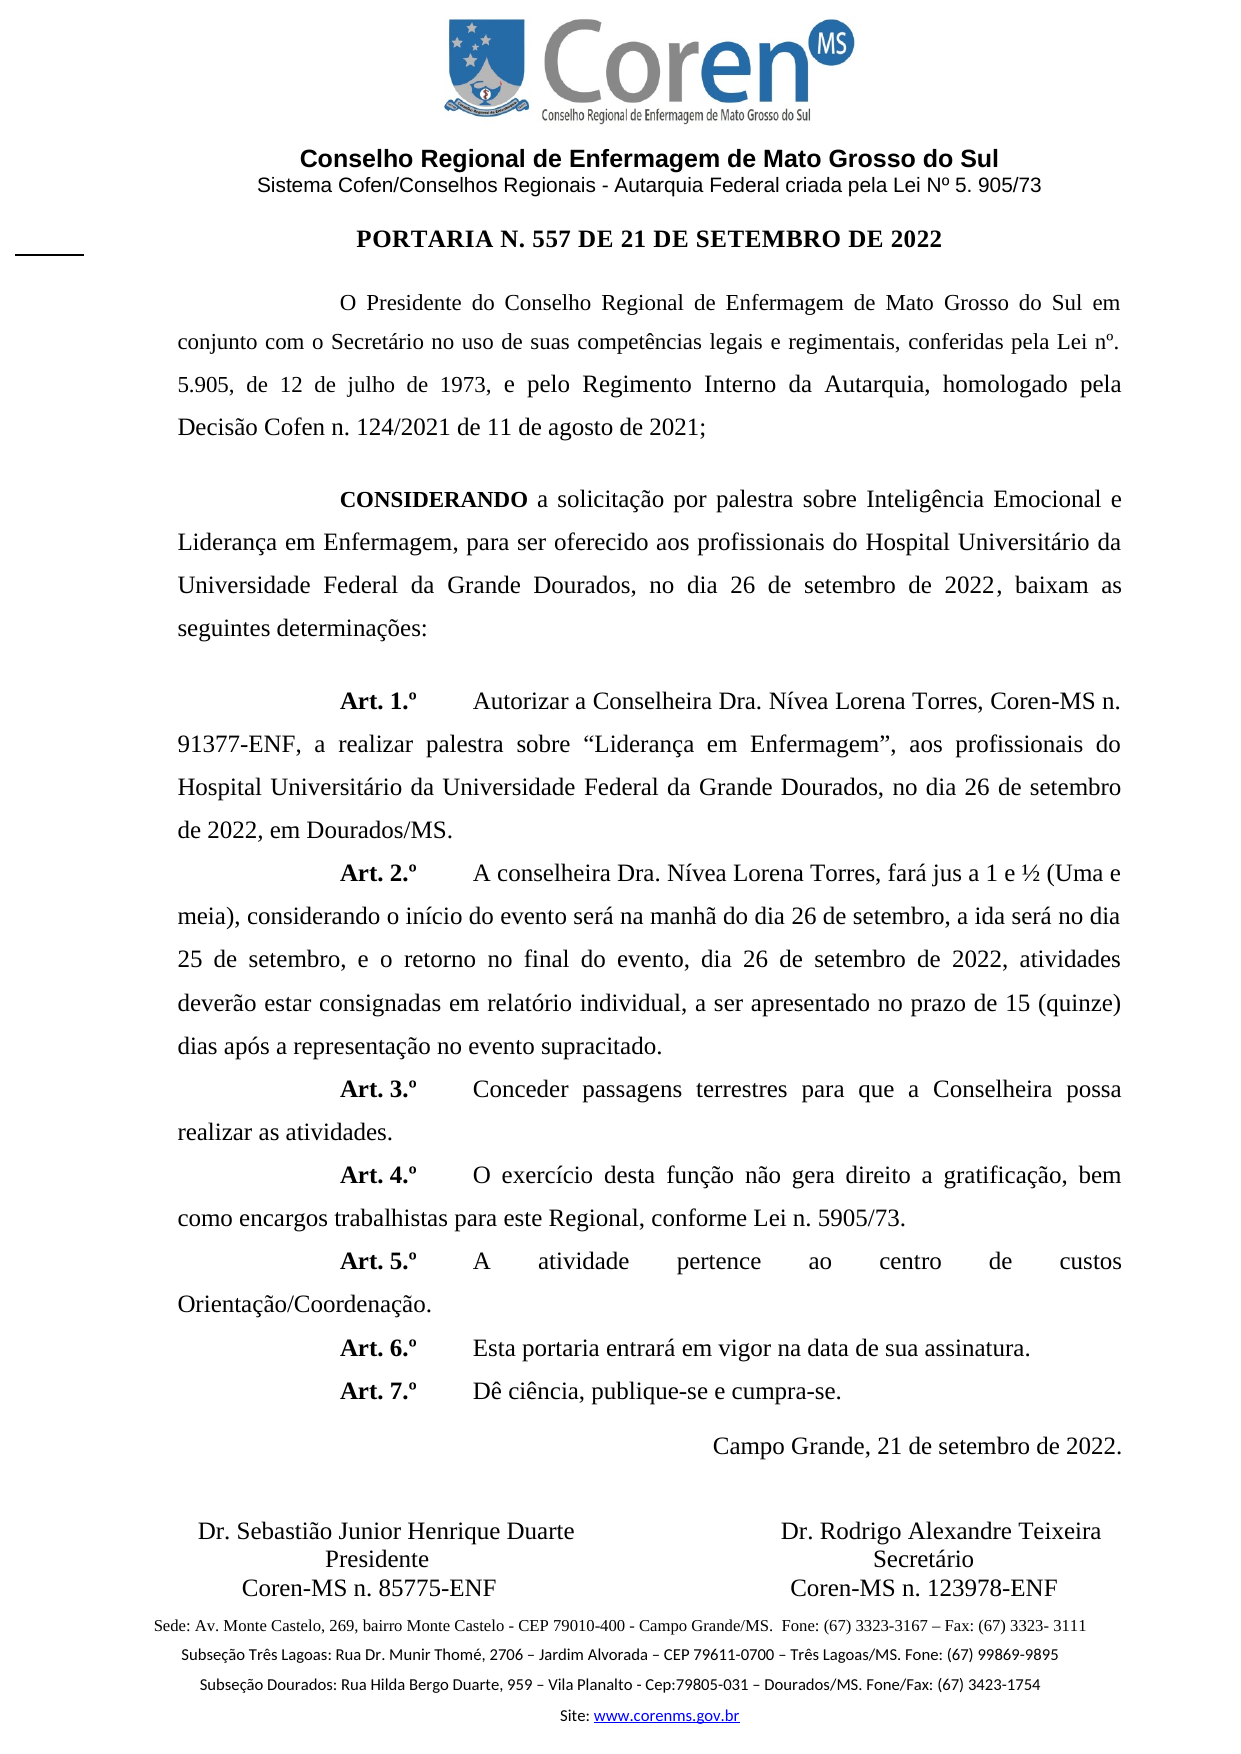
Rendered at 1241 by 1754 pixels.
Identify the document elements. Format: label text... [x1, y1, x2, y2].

list Conceder passagens terrestres para que a Conselheira possa realizar as atividades. [177, 1074, 1122, 1146]
title Portaria n. 557 de 21 de setembro de 2022 [177, 224, 1122, 253]
list Campo Grande, 21 de setembro de 2022. [340, 1431, 1122, 1460]
text CONSIDERANDO a solicitação por palestra sobre Inteligência Emocional e Liderança em Enfermagem, para ser oferecido aos profissionais do Hospital Universitário da Universidade Federal da Grande Dourados, no dia 26 de setembro de 2022, baixam as seguintes determinações: [177, 484, 1122, 642]
text Coren-MS n. 85775-ENF Coren-MS n. 123978-ENF [177, 1573, 1122, 1602]
list Esta portaria entrará em vigor na data de sua assinatura. [177, 1333, 1122, 1361]
list A atividade pertence ao centro de custos Orientação/Coordenação. [177, 1246, 1122, 1318]
picture [442, 15, 857, 128]
text Dr. Sebastião Junior Henrique Duarte Dr. Rodrigo Alexandre Teixeira [177, 1516, 1122, 1544]
list Autorizar a Conselheira Dra. Nívea Lorena Torres, Coren-MS n. 91377-ENF, a realizar palestra sobre “Liderança em Enfermagem”, aos profissionais do Hospital Universitário da Universidade Federal da Grande Dourados, no dia 26 de setembro de 2022, em Dourados/MS. [177, 686, 1122, 844]
list O exercício desta função não gera direito a gratificação, bem como encargos trabalhistas para este Regional, conforme Lei n. 5905/73. [177, 1160, 1122, 1232]
list A conselheira Dra. Nívea Lorena Torres, fará jus a 1 e ½ (Uma e meia), considerando o início do evento será na manhã do dia 26 de setembro, a ida será no dia 25 de setembro, e o retorno no final do evento, dia 26 de setembro de 2022, atividades deverão estar consignadas em relatório individual, a ser apresentado no prazo de 15 (quinze) dias após a representação no evento supracitado. [177, 858, 1122, 1059]
list Dê ciência, publique-se e cumpra-se. [177, 1376, 1122, 1404]
text Presidente Secretário [177, 1544, 1122, 1573]
text O Presidente do Conselho Regional de Enfermagem de Mato Grosso do Sul em conjunto com o Secretário no uso de suas competências legais e regimentais, conferidas pela Lei nº. 5.905, de 12 de julho de 1973, e pelo Regimento Interno da Autarquia, homologado pela Decisão Cofen n. 124/2021 de 11 de agosto de 2021; [177, 288, 1122, 441]
